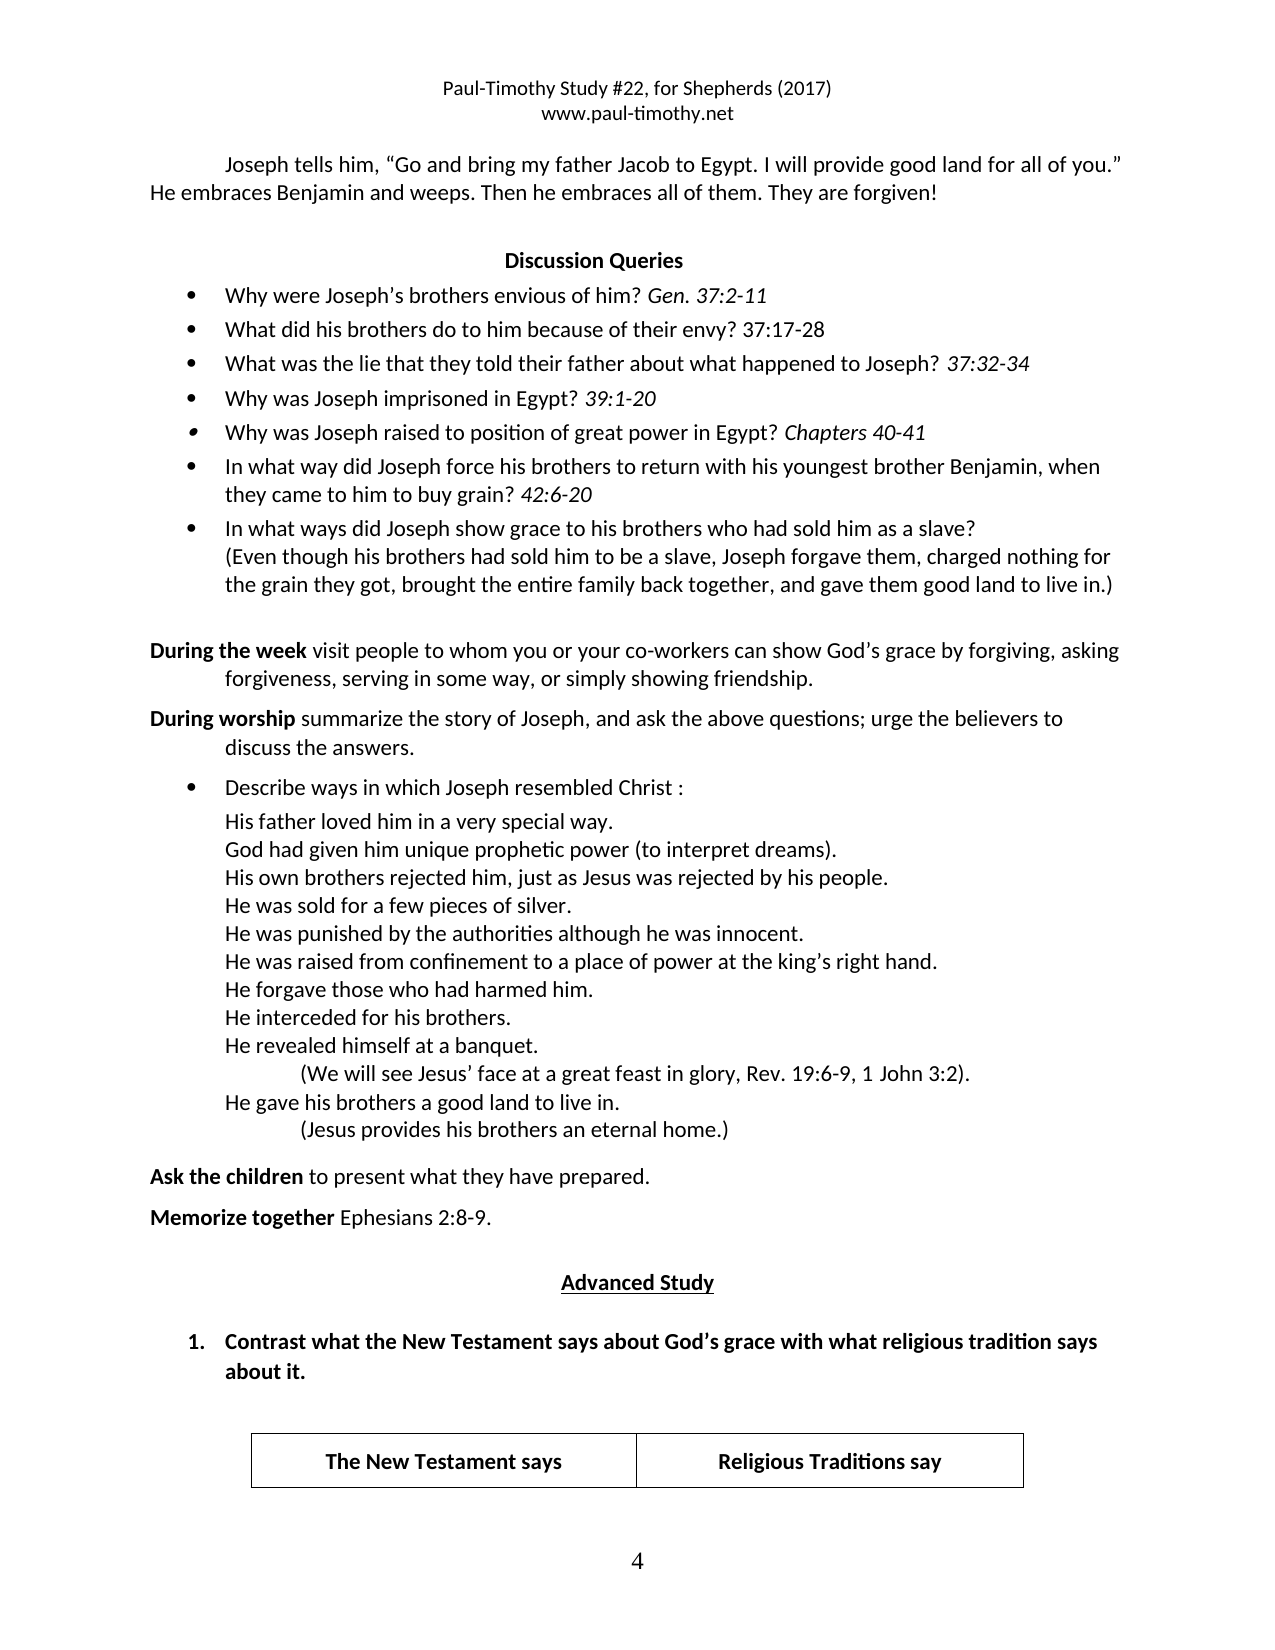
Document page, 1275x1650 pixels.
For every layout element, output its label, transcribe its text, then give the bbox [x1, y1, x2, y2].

text God had given him unique prophetic power (to interpret dreams). [225, 835, 1125, 863]
list Describe ways in which Joseph resembled Christ : [187, 773, 1125, 801]
text Discussion Queries [150, 247, 1038, 274]
list Contrast what the New Testament says about God’s grace with what religious tradition says about it. [187, 1327, 1125, 1413]
list Why was Joseph raised to position of great power in Egypt? Chapters 40-41 [187, 418, 1125, 446]
list In what way did Joseph force his brothers to return with his youngest brother Benjamin, when they came to him to buy grain? 42:6-20 [187, 452, 1125, 508]
text He gave his brothers a good land to live in. (Jesus provides his brothers an eternal home.) [225, 1088, 1125, 1144]
text He was sold for a few pieces of silver. [225, 891, 1125, 919]
text Memorize together Ephesians 2:8-9. [150, 1203, 1125, 1231]
list What was the lie that they told their father about what happened to Joseph? 37:32-34 [187, 349, 1125, 377]
text His father loved him in a very special way. [225, 807, 1125, 835]
text His own brothers rejected him, just as Jesus was rejected by his people. [225, 863, 1125, 891]
list In what ways did Joseph show grace to his brothers who had sold him as a slave? (Even though his brothers had sold him to be a slave, Joseph forgave them, charged nothing for the grain they got, brought the entire family back together, and gave them good land to live in.) [187, 514, 1125, 598]
table_header Religious Traditions say [637, 1434, 1023, 1487]
text During worship summarize the story of Joseph, and ask the above questions; urge the believers to discuss the answers. [150, 704, 1125, 761]
text He was punished by the authorities although he was innocent. [225, 919, 1125, 947]
list Why were Joseph’s brothers envious of him? Gen. 37:2-11 [187, 281, 1125, 309]
text He forgave those who had harmed him. [225, 976, 1125, 1003]
text Advanced Study [150, 1268, 1125, 1325]
text Joseph tells him, “Go and bring my father Jacob to Egypt. I will provide good land for all of you.” He embraces Benjamin and weeps. Then he embraces all of them. They are forgiven! [150, 150, 1125, 206]
text Ask the children to present what they have prepared. [150, 1162, 1125, 1190]
list What did his brothers do to him because of their envy? 37:17-28 [187, 315, 1125, 343]
text He revealed himself at a banquet. (We will see Jesus’ face at a great feast in glory, Rev. 19:6-9, 1 John 3:2). [225, 1032, 1125, 1088]
list Why was Joseph imprisoned in Egypt? 39:1-20 [187, 384, 1125, 412]
table_header The New Testament says [252, 1434, 636, 1487]
text During the week visit people to whom you or your co-workers can show God’s grace by forgiving, asking forgiveness, serving in some way, or simply showing friendship. [150, 636, 1125, 692]
text He interceded for his brothers. [225, 1003, 1125, 1032]
text He was raised from confinement to a place of power at the king’s right hand. [225, 947, 1125, 976]
